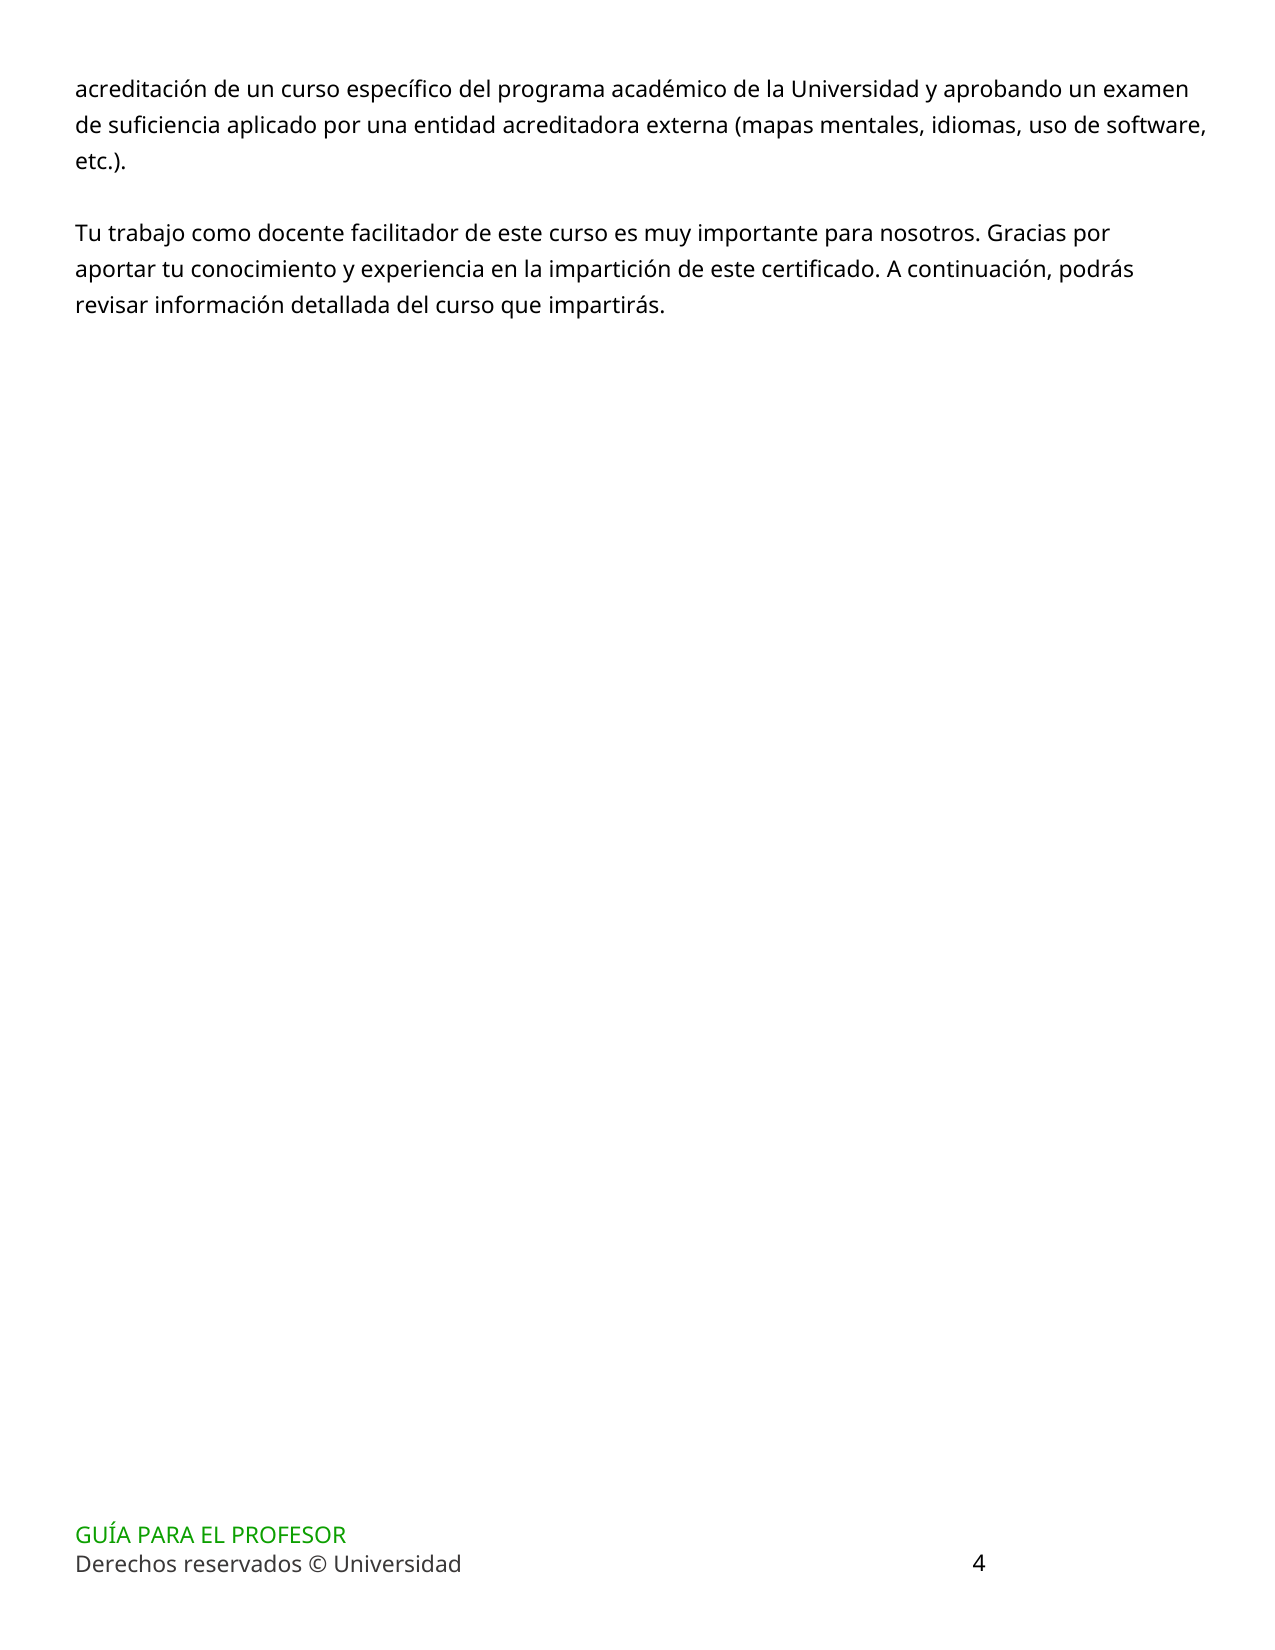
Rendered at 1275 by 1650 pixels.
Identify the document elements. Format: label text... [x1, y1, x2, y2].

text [75, 73, 1214, 176]
text Tu trabajo como docente facilitador de este curso es muy importante para nosotros. Gracias por aportar tu conocimiento y experiencia en la impartición de este certificado. A continuación, podrás revisar información detallada del curso que impartirás. [75, 217, 1197, 320]
